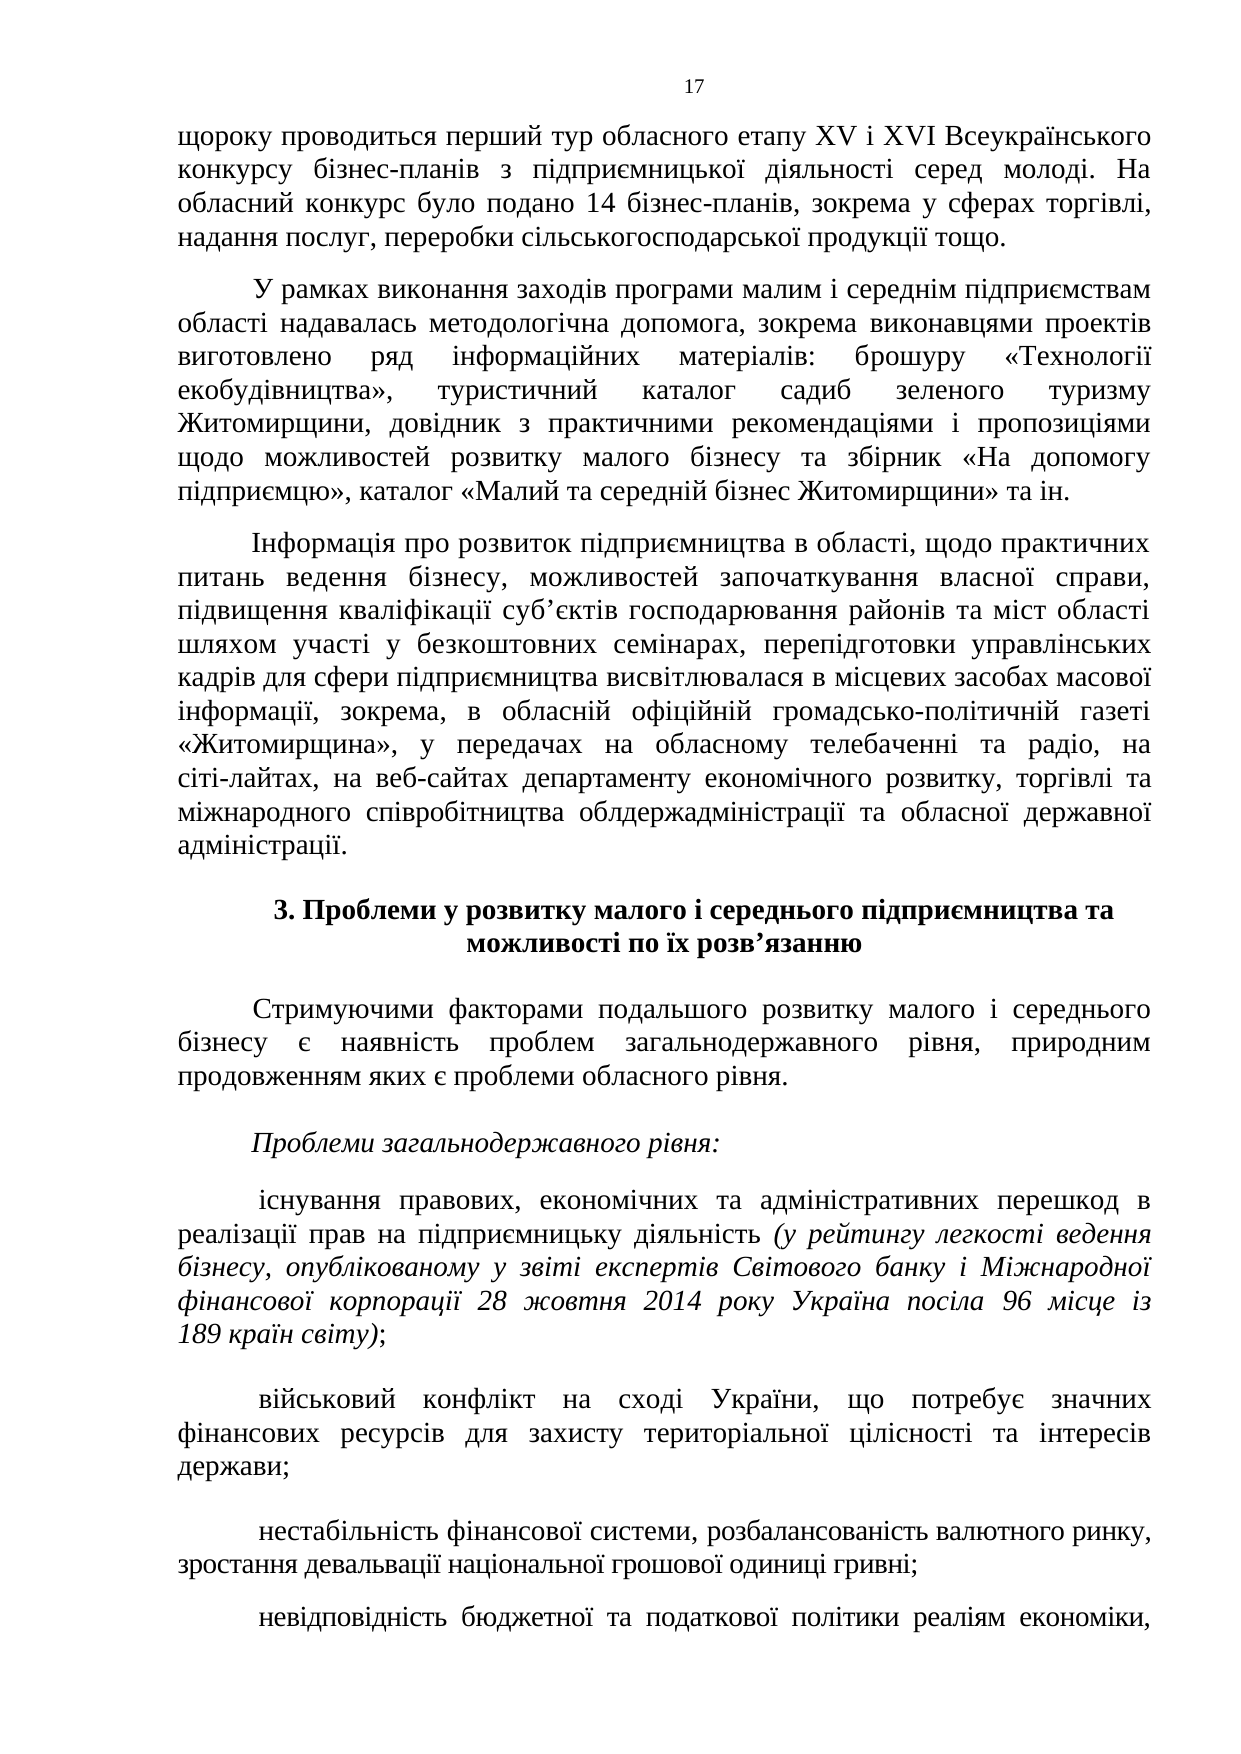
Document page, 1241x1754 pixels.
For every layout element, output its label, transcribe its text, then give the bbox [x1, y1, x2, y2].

text Стримуючими факторами подальшого розвитку малого і середнього бізнесу є наявність проблем загальнодержавного рівня, природним продовженням яких є проблеми обласного рівня. [177, 991, 1152, 1091]
text Проблеми загальнодержавного рівня: [177, 1125, 1152, 1158]
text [177, 118, 1152, 252]
text нестабільність фінансової системи, розбалансованість валютного ринку, зростання девальвації національної грошової одиниці гривні; [177, 1513, 1152, 1580]
text існування правових, економічних та адміністративних перешкод в реалізації прав на підприємницьку діяльність (у рейтингу легкості ведення бізнесу, опублікованому у звіті експертів Світового банку і Міжнародної фінансової корпорації 28 жовтня 2014 року Україна посіла 96 місце із 189 країн світу); [177, 1182, 1152, 1350]
text військовий конфлікт на сході України, що потребує значних фінансових ресурсів для захисту територіальної цілісності та інтересів держави; [177, 1381, 1152, 1482]
text У рамках виконання заходів програми малим і середнім підприємствам області надавалась методологічна допомога, зокрема виконавцями проектів виготовлено ряд інформаційних матеріалів: брошуру «Технології екобудівництва», туристичний каталог садиб зеленого туризму Житомирщини, довідник з практичними рекомендаціями і пропозиціями щодо можливостей розвитку малого бізнесу та збірник «На допомогу підприємцю», каталог «Малий та середній бізнес Житомирщини» та ін. [177, 271, 1152, 506]
subtitle 3. Проблеми у розвитку малого і середнього підприємництва та можливості по їх розв’язанню [177, 892, 1152, 959]
text Інформація про розвиток підприємництва в області, щодо практичних питань ведення бізнесу, можливостей започаткування власної справи, підвищення кваліфікації суб’єктів господарювання районів та міст області шляхом участі у безкоштовних семінарах, перепідготовки управлінських кадрів для сфери підприємництва висвітлювалася в місцевих засобах масової інформації, зокрема, в обласній офіційній громадсько-політичній газеті «Житомирщина», у передачах на обласному телебаченні та радіо, на сіті-лайтах, на веб-сайтах департаменту економічного розвитку, торгівлі та міжнародного співробітництва облдержадміністрації та обласної державної адміністрації. [177, 525, 1152, 861]
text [177, 1599, 1152, 1633]
